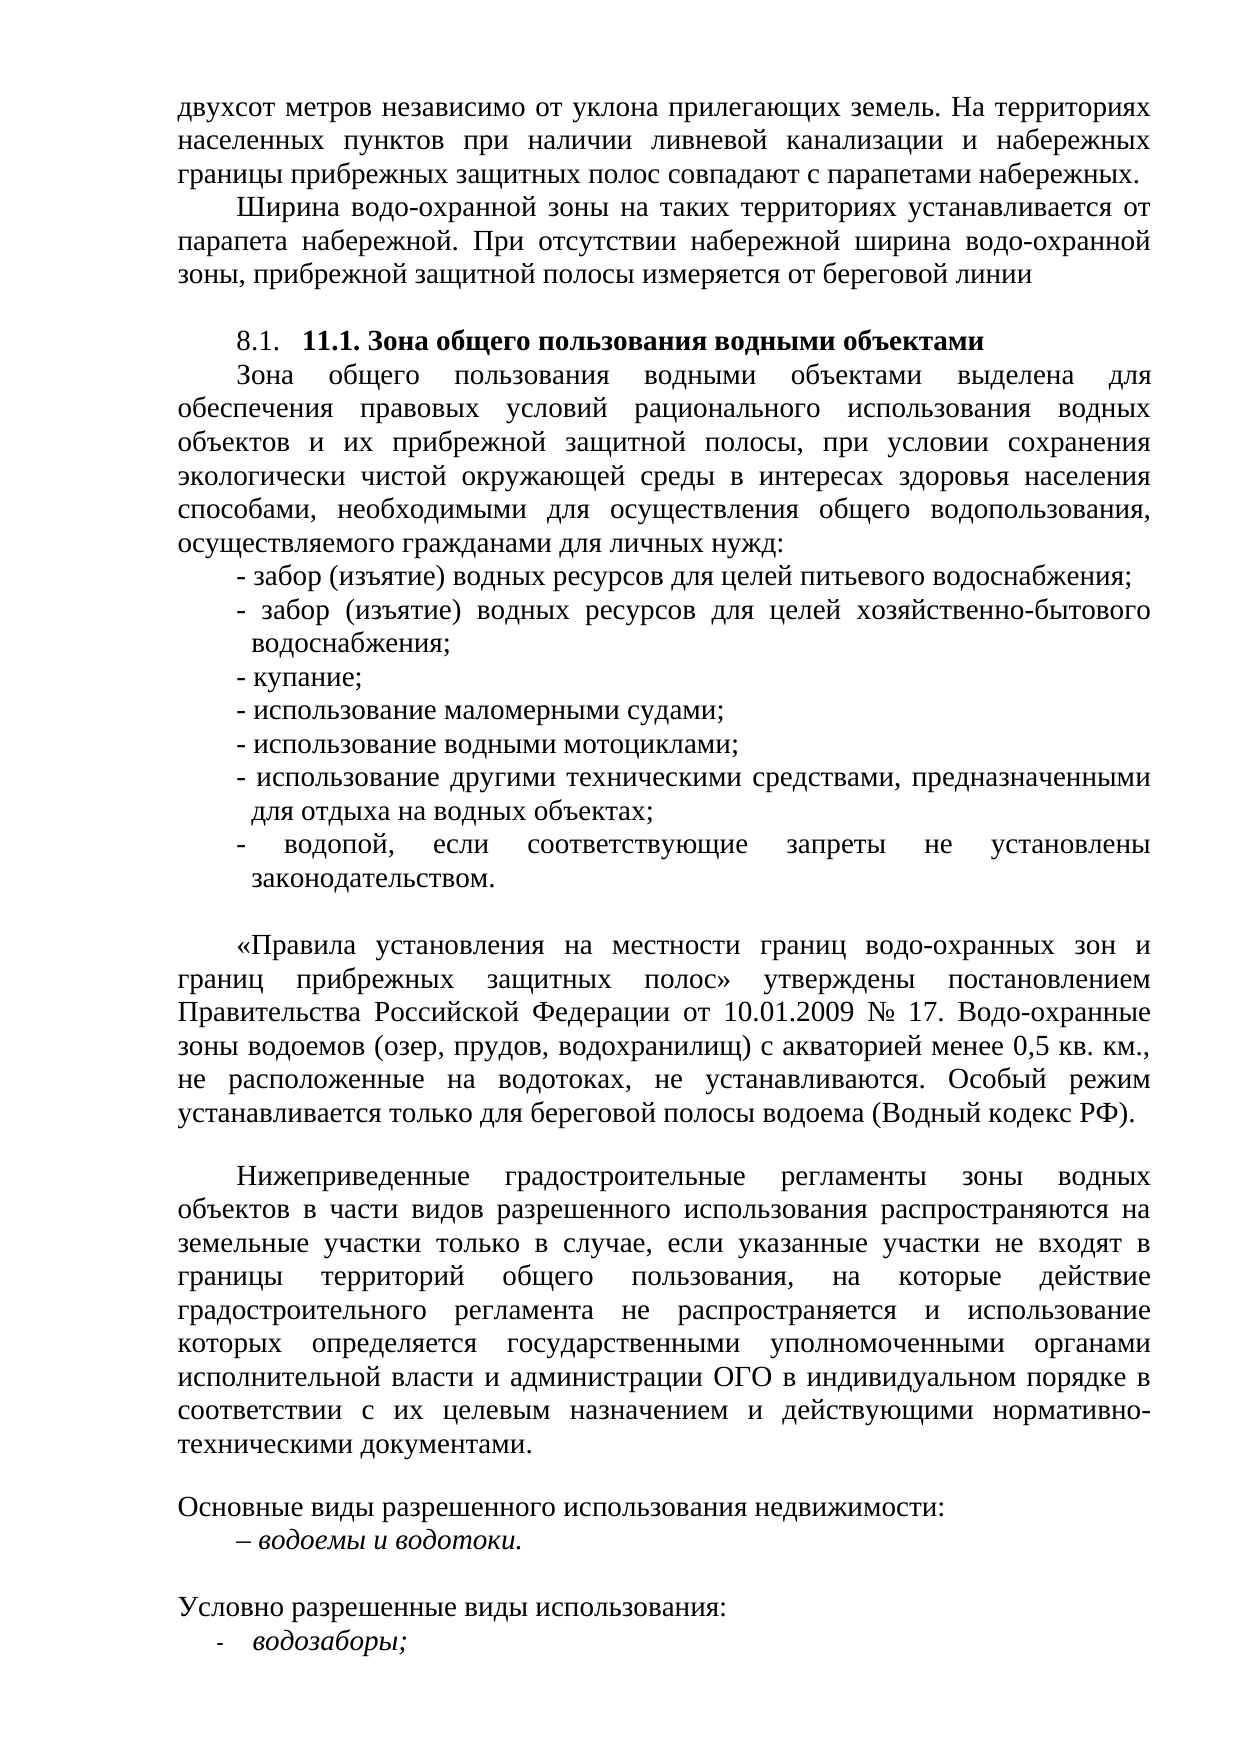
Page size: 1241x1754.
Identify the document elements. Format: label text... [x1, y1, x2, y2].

text Основные виды разрешенного использования недвижимости: [177, 1489, 1152, 1522]
text Условно разрешенные виды использования: [177, 1589, 1152, 1623]
subtitle - забор (изъятие) водных ресурсов для целей хозяйственно-бытового водоснабжения; [236, 592, 1152, 659]
subtitle - использование другими техническими средствами, предназначенными для отдыха на водных объектах; [236, 759, 1152, 827]
subtitle - купание; [236, 659, 1152, 692]
text – водоемы и водотоки. [177, 1522, 1152, 1556]
list Ширина водо-охранной зоны на таких территориях устанавливается от парапета набережной. При отсутствии набережной ширина водо-охранной зоны, прибрежной защитной полосы измеряется от береговой линии [177, 189, 1152, 290]
text «Правила установления на местности границ водо-охранных зон и границ прибрежных защитных полос» утверждены постановлением Правительства Российской Федерации от 10.01.2009 № 17. Водо-охранные зоны водоемов (озер, прудов, водохранилищ) с акваторией менее 0,5 кв. км., не расположенные на водотоках, не устанавливаются. Особый режим устанавливается только для береговой полосы водоема (Водный кодекс РФ). [177, 927, 1152, 1128]
subtitle - использование водными мотоциклами; [236, 726, 1152, 759]
subtitle Зона общего пользования водными объектами выделена для обеспечения правовых условий рационального использования водных объектов и их прибрежной защитной полосы, при условии сохранения экологически чистой окружающей среды в интересах здоровья населения способами, необходимыми для осуществления общего водопользования, осуществляемого гражданами для личных нужд: [177, 357, 1152, 558]
text Нижеприведенные градостроительные регламенты зоны водных объектов в части видов разрешенного использования распространяются на земельные участки только в случае, если указанные участки не входят в границы территорий общего пользования, на которые действие градостроительного регламента не распространяется и использование которых определяется государственными уполномоченными органами исполнительной власти и администрации ОГО в индивидуальном порядке в соответствии с их целевым назначением и действующими нормативно-техническими документами. [177, 1158, 1152, 1459]
subtitle - использование маломерными судами; [236, 692, 1152, 726]
list водозаборы; [215, 1623, 1152, 1656]
subtitle - водопой, если соответствующие запреты не установлены законодательством. [236, 827, 1152, 894]
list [177, 89, 1152, 189]
text 8.1. 11.1. Зона общего пользования водными объектами [236, 323, 1152, 357]
subtitle - забор (изъятие) водных ресурсов для целей питьевого водоснабжения; [236, 558, 1152, 592]
